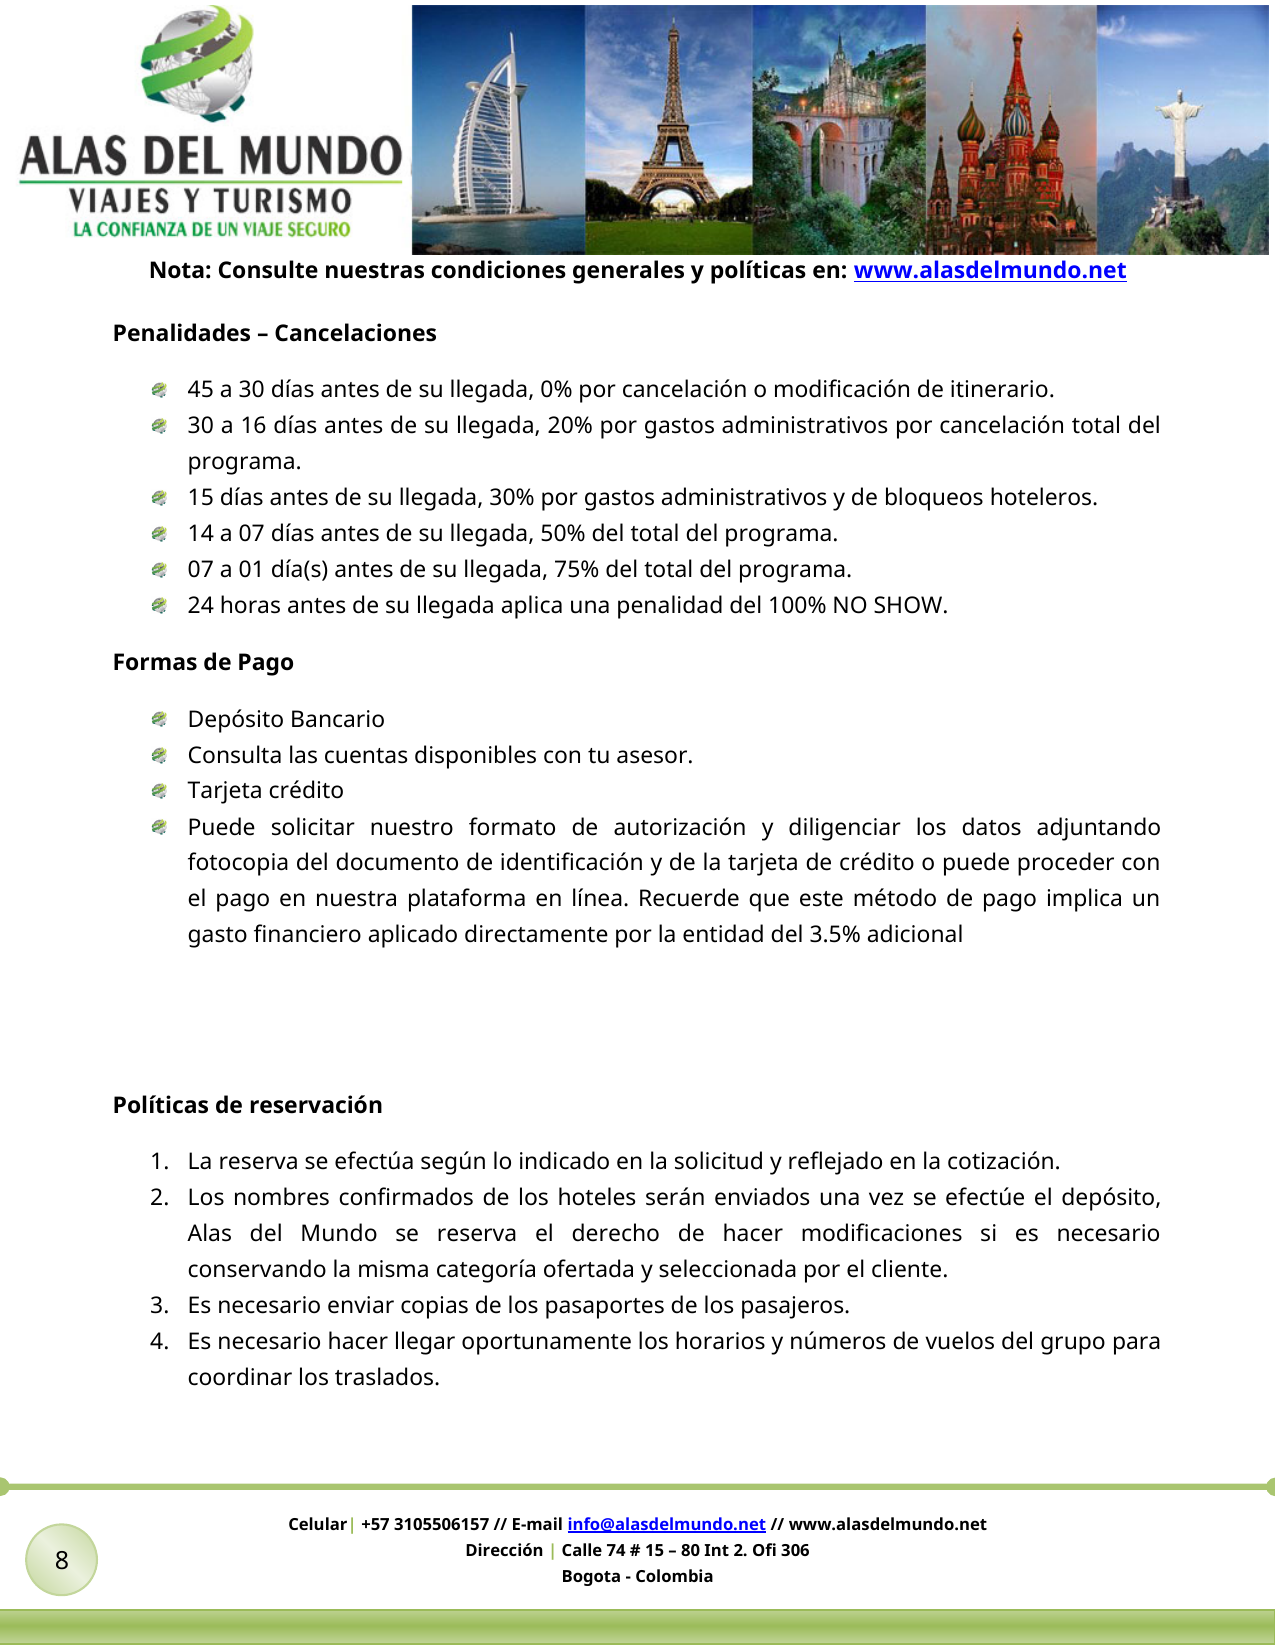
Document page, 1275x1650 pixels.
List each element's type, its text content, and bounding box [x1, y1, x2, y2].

picture [6, 5, 1269, 255]
picture [151, 525, 167, 542]
picture [151, 381, 167, 398]
picture [151, 489, 167, 506]
list 07 a 01 día(s) antes de su llegada, 75% del total del programa. [150, 553, 1162, 584]
picture [151, 818, 167, 835]
list Consulta las cuentas disponibles con tu asesor. [150, 738, 1162, 770]
list Es necesario enviar copias de los pasaportes de los pasajeros. [150, 1289, 1162, 1320]
text Penalidades – Cancelaciones [112, 317, 1162, 348]
list 30 a 16 días antes de su llegada, 20% por gastos administrativos por cancelación total del programa. [150, 409, 1162, 477]
picture [151, 596, 167, 614]
picture [151, 710, 167, 727]
list 14 a 07 días antes de su llegada, 50% del total del programa. [150, 517, 1162, 548]
list 15 días antes de su llegada, 30% por gastos administrativos y de bloqueos hoteleros. [150, 481, 1162, 512]
picture [151, 746, 167, 764]
list La reserva se efectúa según lo indicado en la solicitud y reflejado en la cotización. [150, 1145, 1162, 1177]
list Tarjeta crédito [150, 774, 1162, 806]
list Es necesario hacer llegar oportunamente los horarios y números de vuelos del grupo para coordinar los traslados. [150, 1325, 1162, 1392]
list Los nombres confirmados de los hoteles serán enviados una vez se efectúe el depósito, Alas del Mundo se reserva el derecho de hacer modificaciones si es necesario conservando la misma categoría ofertada y seleccionada por el cliente. [150, 1181, 1162, 1284]
list 45 a 30 días antes de su llegada, 0% por cancelación o modificación de itinerario. [150, 373, 1162, 405]
list Depósito Bancario [150, 703, 1162, 734]
text Políticas de reservación [112, 1088, 1162, 1120]
text Formas de Pago [112, 646, 1162, 677]
picture [151, 782, 167, 799]
picture [151, 561, 167, 578]
picture [151, 417, 167, 434]
list Puede solicitar nuestro formato de autorización y diligenciar los datos adjuntando fotocopia del documento de identificación y de la tarjeta de crédito o puede proceder con el pago en nuestra plataforma en línea. Recuerde que este método de pago implica un gasto financiero aplicado directamente por la entidad del 3.5% adicional [150, 810, 1162, 949]
list 24 horas antes de su llegada aplica una penalidad del 100% NO SHOW. [150, 589, 1162, 620]
text Nota: Consulte nuestras condiciones generales y políticas en: www.alasdelmundo.net [112, 150, 1162, 285]
